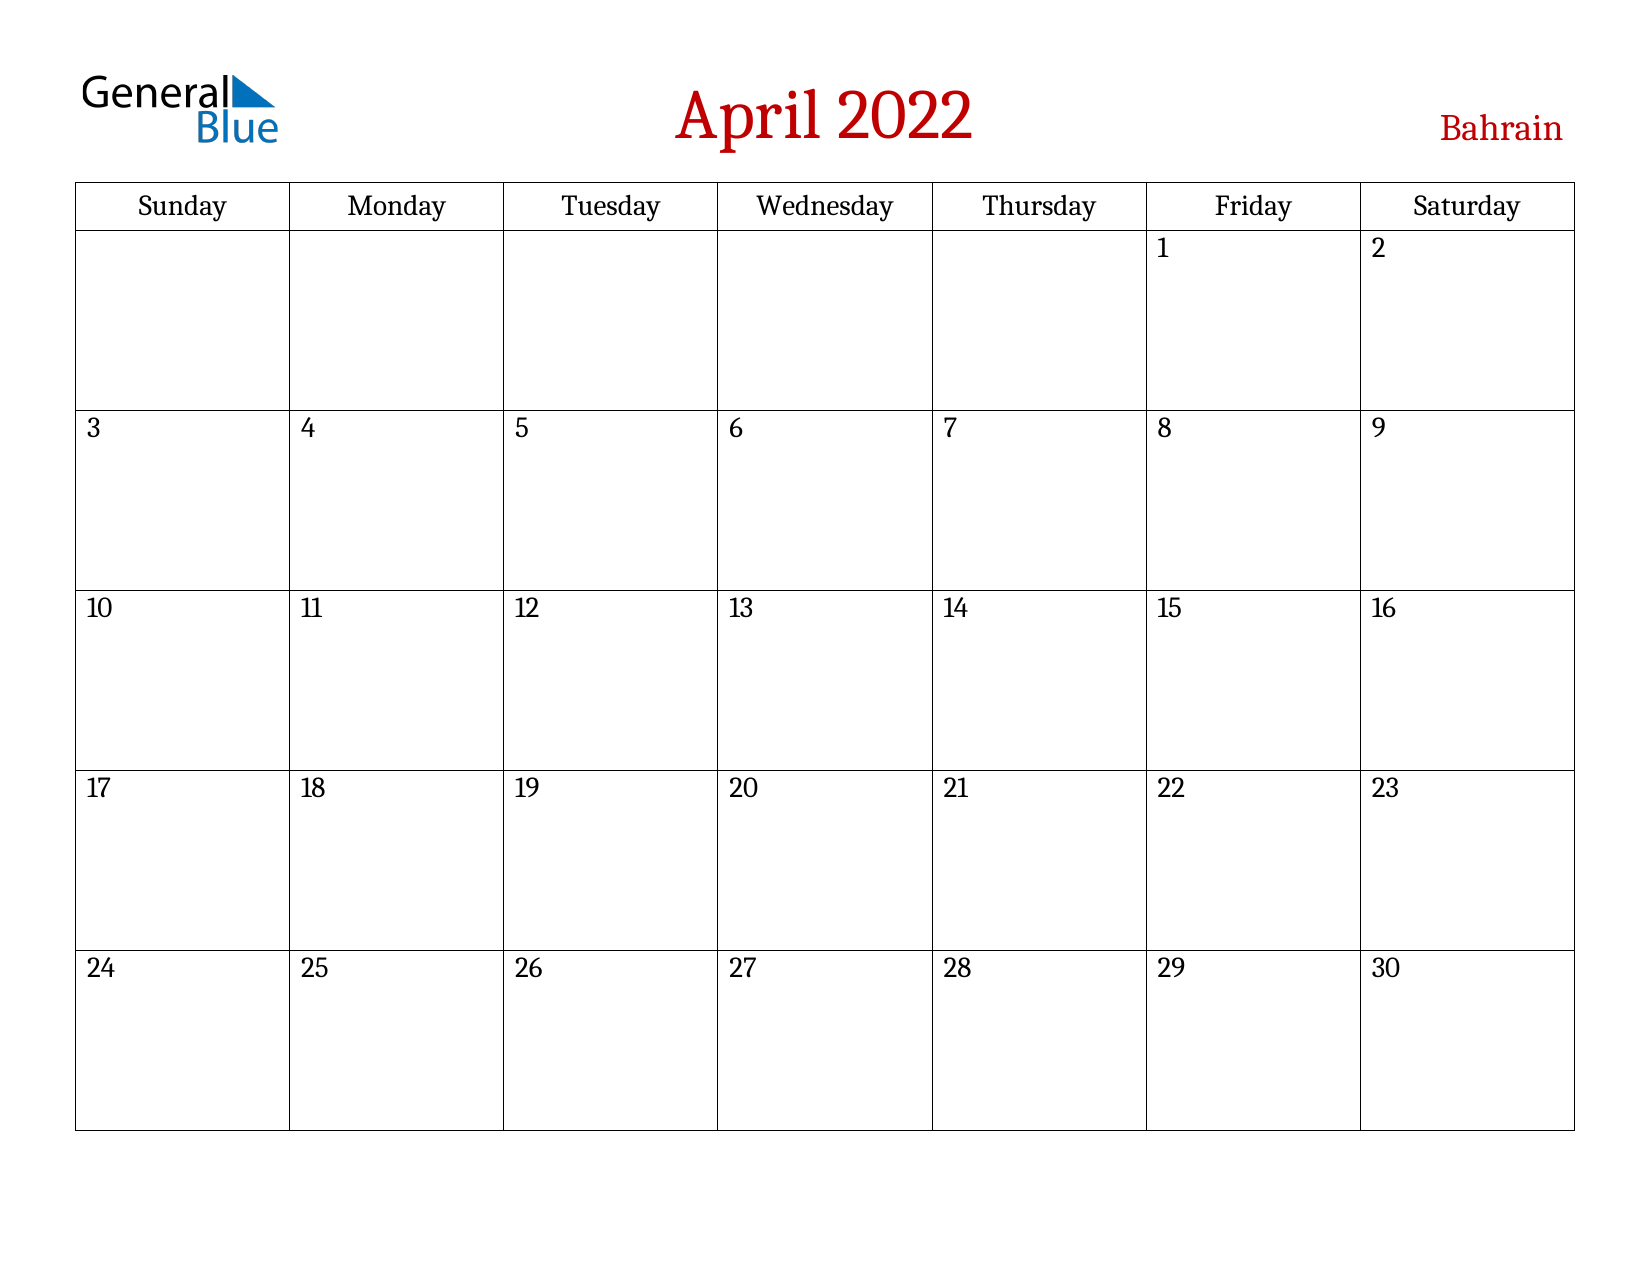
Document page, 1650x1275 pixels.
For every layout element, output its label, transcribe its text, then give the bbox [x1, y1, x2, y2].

table_cell [933, 231, 1146, 264]
table_cell [1147, 625, 1360, 770]
table_cell 1 [1147, 231, 1360, 264]
table_cell [1147, 985, 1360, 1130]
table_cell 11 [290, 591, 503, 625]
table_cell [718, 625, 932, 770]
table_cell [76, 625, 289, 770]
table_cell [1361, 805, 1574, 950]
table_cell [76, 985, 289, 1130]
table_cell [504, 625, 717, 770]
table_cell 26 [504, 951, 717, 985]
table_cell 30 [1361, 951, 1574, 985]
table_cell 21 [933, 771, 1146, 805]
table_cell [1147, 445, 1360, 590]
table_cell 4 [290, 411, 503, 444]
table_cell [933, 805, 1146, 950]
table_cell [1361, 625, 1574, 770]
table_cell [76, 805, 289, 950]
table_cell [290, 625, 503, 770]
table_cell [933, 265, 1146, 410]
table_cell 9 [1361, 411, 1574, 444]
picture [82, 75, 278, 143]
table_cell 6 [718, 411, 932, 444]
table_cell [718, 985, 932, 1130]
table_cell [504, 985, 717, 1130]
table_cell 2 [1361, 231, 1574, 264]
table_cell 19 [504, 771, 717, 805]
table_cell [1361, 445, 1574, 590]
table_cell 12 [504, 591, 717, 625]
table_header April 2022 [504, 75, 1146, 182]
table_cell [504, 805, 717, 950]
table_cell Monday [290, 183, 503, 230]
table_cell 17 [76, 771, 289, 805]
table_cell [290, 265, 503, 410]
table_cell [76, 265, 289, 410]
table_cell 25 [290, 951, 503, 985]
table_cell [290, 805, 503, 950]
table_cell 29 [1147, 951, 1360, 985]
table_cell [76, 231, 289, 264]
table_cell 18 [290, 771, 503, 805]
table_cell [1147, 805, 1360, 950]
table_cell 8 [1147, 411, 1360, 444]
table_cell [933, 985, 1146, 1130]
table_cell 7 [933, 411, 1146, 444]
table_cell Friday [1147, 183, 1360, 230]
table_cell 28 [933, 951, 1146, 985]
table_header Bahrain [1146, 75, 1574, 182]
table_cell Sunday [76, 183, 289, 230]
table_cell [504, 445, 717, 590]
table_cell [1147, 265, 1360, 410]
table_cell 14 [933, 591, 1146, 625]
table_cell 27 [718, 951, 932, 985]
table_cell Thursday [933, 183, 1146, 230]
table_cell 3 [76, 411, 289, 444]
table_cell 5 [504, 411, 717, 444]
table_cell [718, 231, 932, 264]
table_cell [718, 445, 932, 590]
table_cell 23 [1361, 771, 1574, 805]
table_cell 16 [1361, 591, 1574, 625]
table_cell [504, 265, 717, 410]
table_header [76, 75, 503, 182]
table_cell [504, 231, 717, 264]
table_cell Wednesday [718, 183, 932, 230]
table_cell 20 [718, 771, 932, 805]
table_cell [76, 445, 289, 590]
table_cell Saturday [1361, 183, 1574, 230]
table_cell [290, 985, 503, 1130]
table_cell 13 [718, 591, 932, 625]
table_cell 10 [76, 591, 289, 625]
table_cell [290, 445, 503, 590]
table_cell [718, 265, 932, 410]
table_cell [933, 625, 1146, 770]
table_cell 15 [1147, 591, 1360, 625]
table_cell [1361, 985, 1574, 1130]
table_cell Tuesday [504, 183, 717, 230]
table_cell [290, 231, 503, 264]
table_cell [718, 805, 932, 950]
table_cell [933, 445, 1146, 590]
table_cell 24 [76, 951, 289, 985]
table_cell [1361, 265, 1574, 410]
table_cell 22 [1147, 771, 1360, 805]
